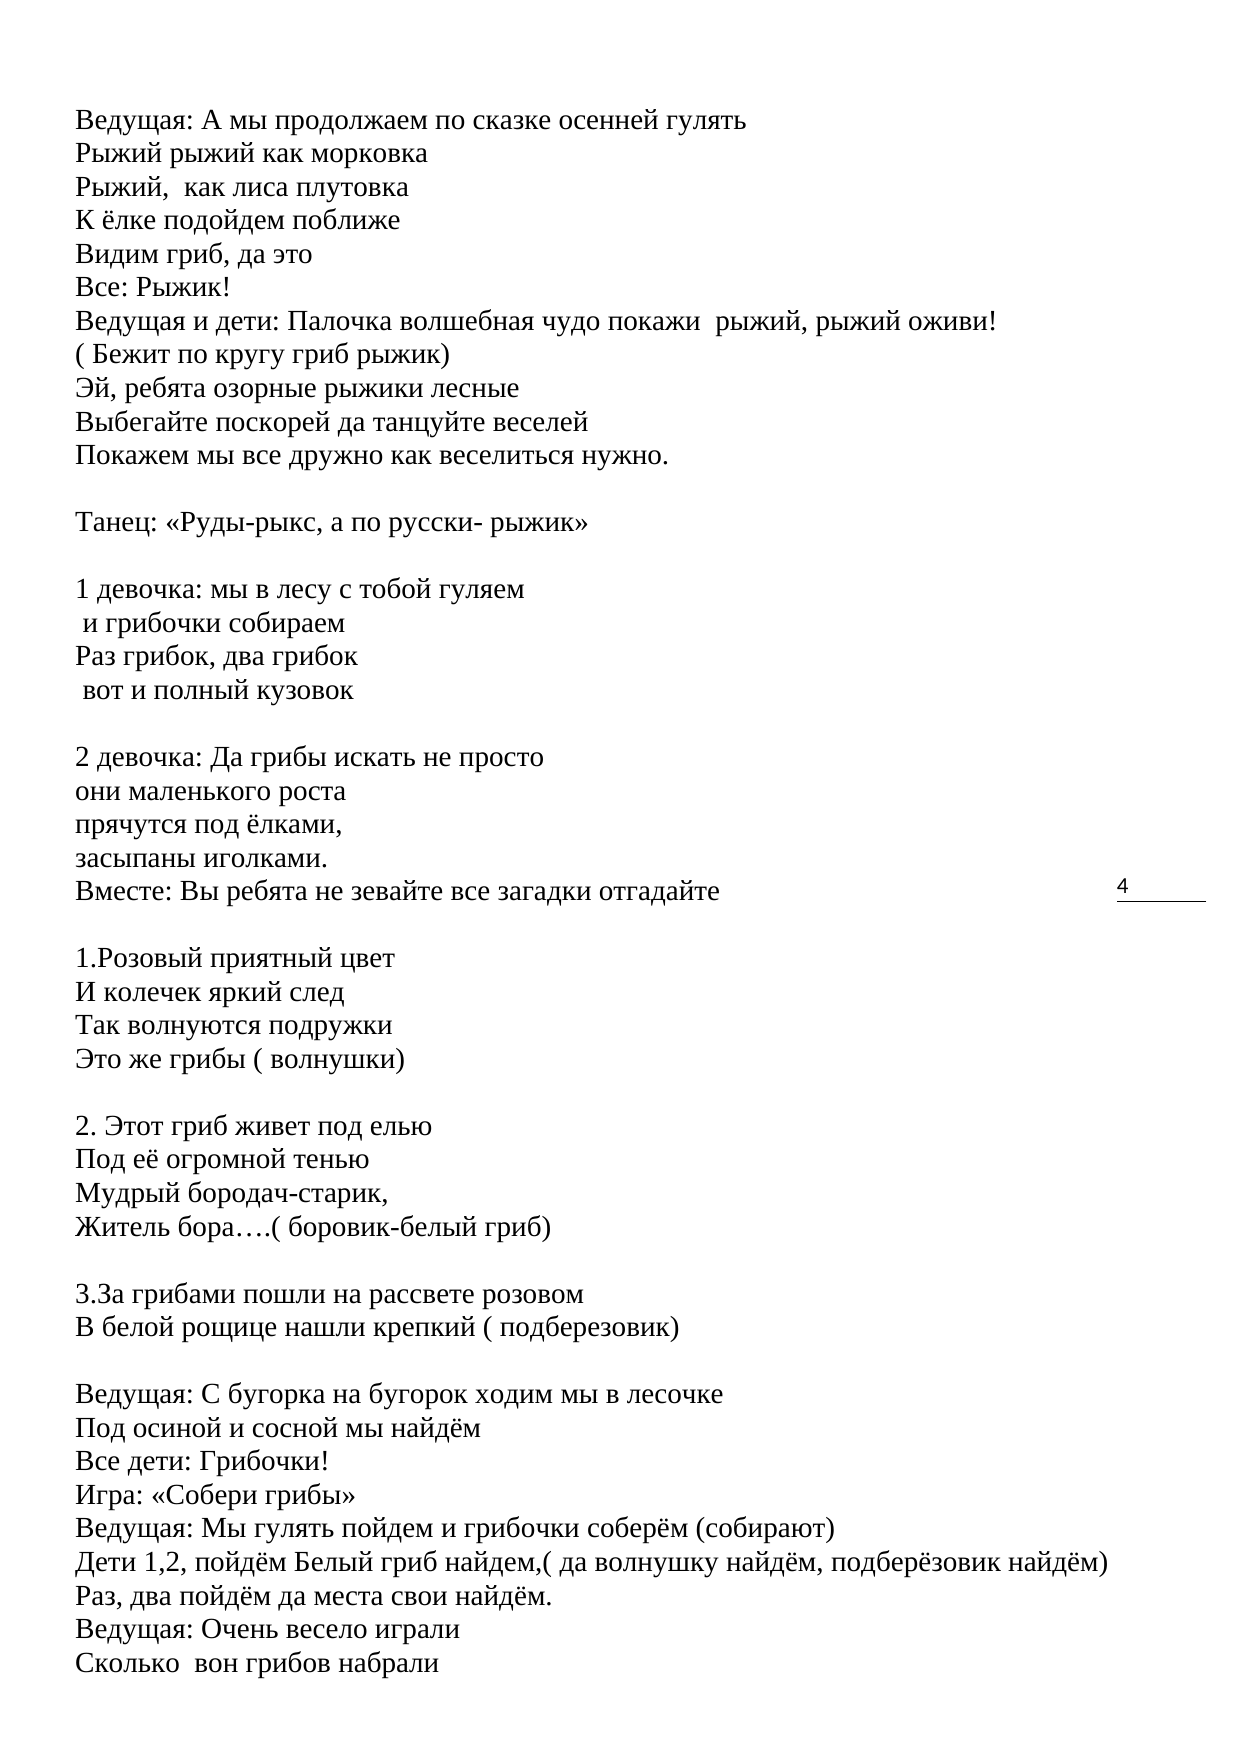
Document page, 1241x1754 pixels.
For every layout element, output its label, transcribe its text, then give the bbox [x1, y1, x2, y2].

text Вместе: Вы ребята не зевайте все загадки отгадайте [75, 873, 1165, 907]
text Выбегайте поскорей да танцуйте веселей [75, 404, 1165, 437]
text Это же грибы ( волнушки) [75, 1041, 1165, 1074]
text Игра: «Собери грибы» [75, 1477, 1165, 1511]
text 3.За грибами пошли на рассвете розовом [75, 1276, 1165, 1309]
text Раз грибок, два грибок [75, 638, 1165, 672]
text Раз, два пойдём да места свои найдём. [75, 1578, 1165, 1611]
text Танец: «Руды-рыкс, а по русски- рыжик» [75, 504, 1165, 538]
text Ведущая: С бугорка на бугорок ходим мы в лесочке [75, 1376, 1165, 1410]
text и грибочки собираем [75, 605, 1165, 638]
text 1 девочка: мы в лесу с тобой гуляем [75, 571, 1165, 605]
text 2 девочка: Да грибы искать не просто [75, 739, 1165, 773]
text Ведущая: Очень весело играли [75, 1611, 1165, 1645]
text Эй, ребята озорные рыжики лесные [75, 370, 1165, 404]
text Все: Рыжик! [75, 269, 1165, 303]
text Под осиной и сосной мы найдём [75, 1410, 1165, 1443]
text они маленького роста [75, 773, 1165, 806]
text Покажем мы все дружно как веселиться нужно. [75, 437, 1165, 471]
text Дети 1,2, пойдём Белый гриб найдем,( да волнушку найдём, подберёзовик найдём) [75, 1544, 1165, 1578]
text Рыжий, как лиса плутовка [75, 169, 1165, 202]
text засыпаны иголками. [75, 840, 1165, 873]
text Все дети: Грибочки! [75, 1443, 1165, 1477]
text Сколько вон грибов набрали [75, 1645, 1165, 1678]
text Ведущая: А мы продолжаем по сказке осенней гулять [75, 102, 1165, 135]
text Ведущая: Мы гулять пойдем и грибочки соберём (собирают) [75, 1511, 1165, 1544]
text Мудрый бородач-старик, [75, 1175, 1165, 1209]
text К ёлке подойдем поближе [75, 202, 1165, 236]
text Видим гриб, да это [75, 236, 1165, 269]
text В белой рощице нашли крепкий ( подберезовик) [75, 1309, 1165, 1343]
text 1.Розовый приятный цвет И колечек яркий след [75, 940, 1165, 1007]
text ( Бежит по кругу гриб рыжик) [75, 337, 1165, 370]
text Житель бора….( боровик-белый гриб) [75, 1209, 1165, 1242]
text Под её огромной тенью [75, 1142, 1165, 1175]
text 2. Этот гриб живет под елью [75, 1108, 1165, 1142]
text Так волнуются подружки [75, 1007, 1165, 1041]
text вот и полный кузовок [75, 672, 1165, 706]
text прячутся под ёлками, [75, 806, 1165, 840]
text Ведущая и дети: Палочка волшебная чудо покажи рыжий, рыжий оживи! [75, 303, 1165, 337]
text Рыжий рыжий как морковка [75, 135, 1165, 169]
